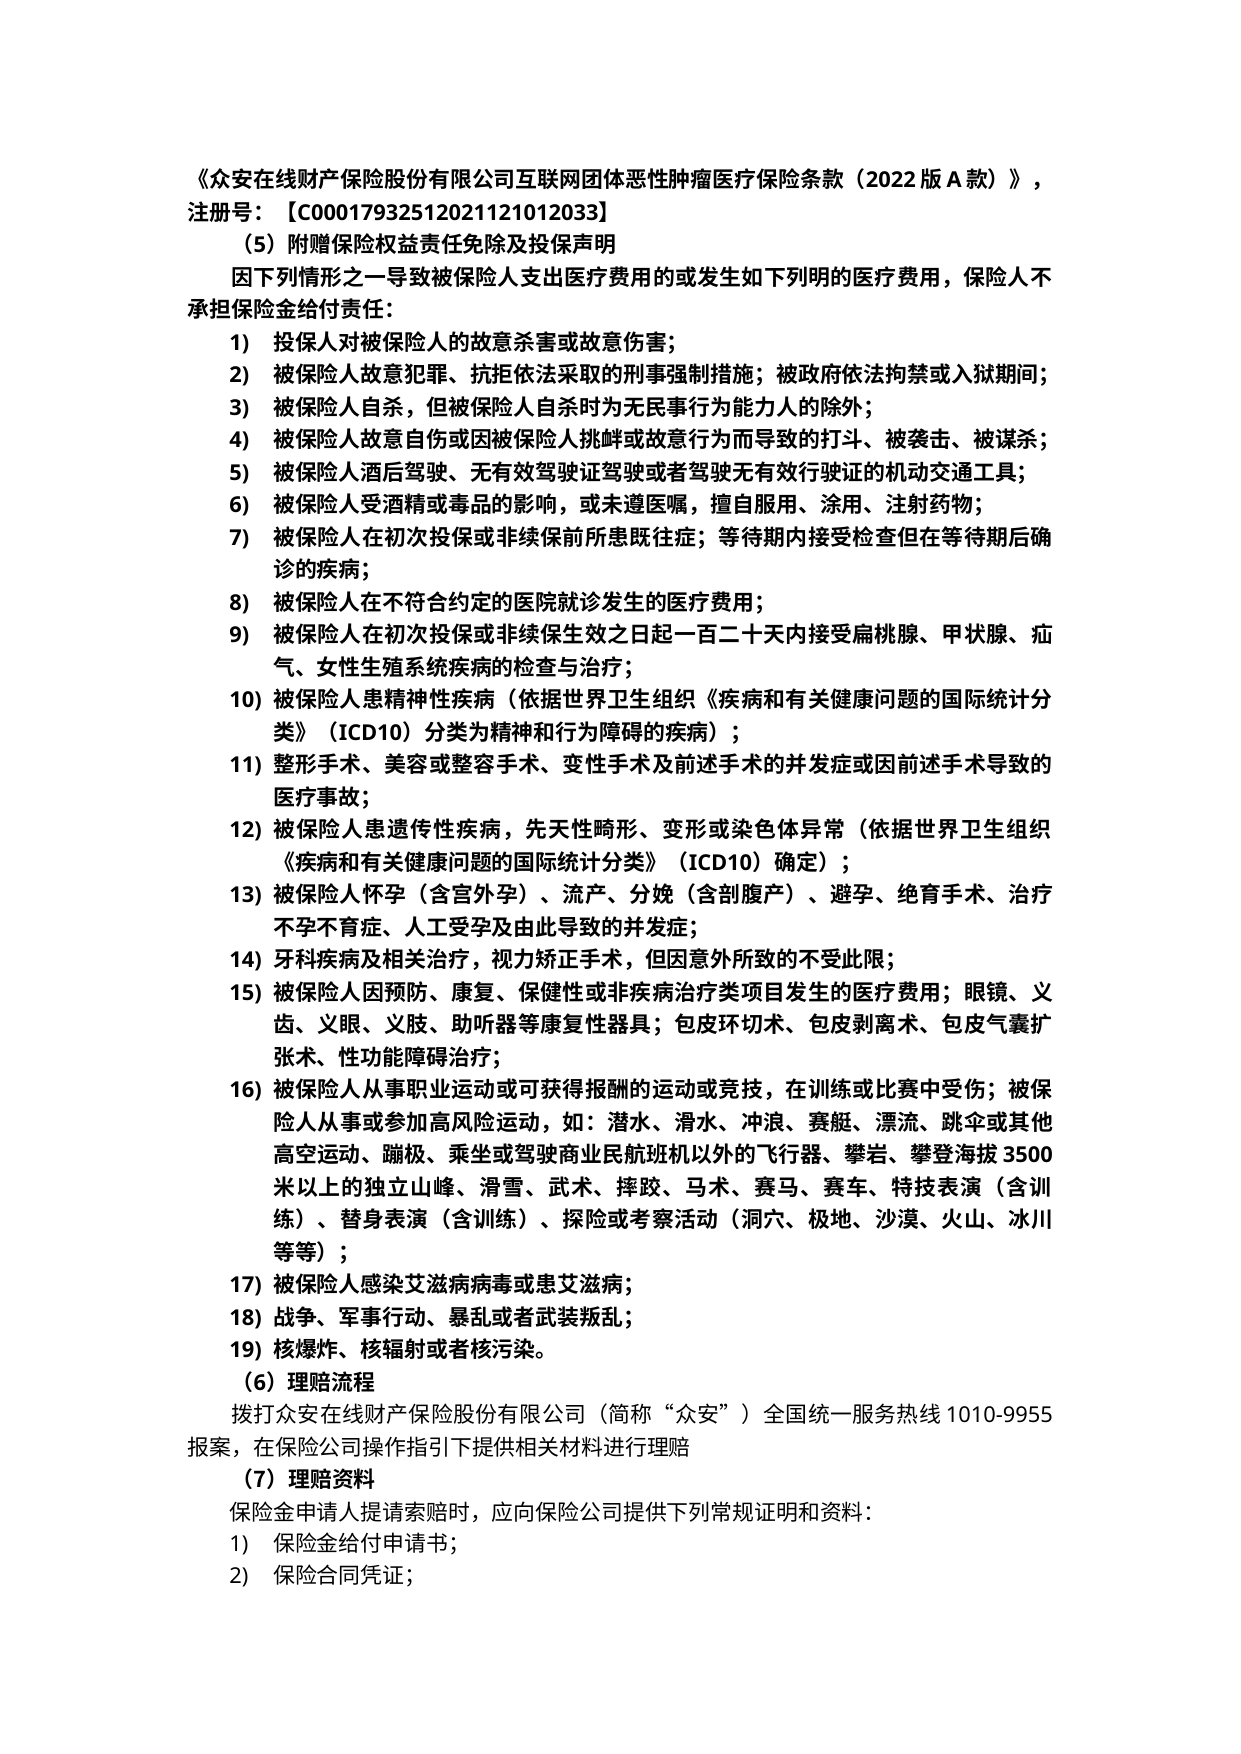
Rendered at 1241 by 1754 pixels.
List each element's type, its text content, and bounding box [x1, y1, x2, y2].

subtitle 保险金给付申请书； [229, 1526, 1053, 1558]
text 因下列情形之一导致被保险人支出医疗费用的或发生如下列明的医疗费用，保险人不承担保险金给付责任： [187, 259, 1053, 324]
list 投保人对被保险人的故意杀害或故意伤害； [229, 324, 1053, 357]
subtitle 保险金申请人提请索赔时，应向保险公司提供下列常规证明和资料： [229, 1494, 1053, 1526]
list 牙科疾病及相关治疗，视力矫正手术，但因意外所致的不受此限； [229, 942, 1053, 974]
text 《众安在线财产保险股份有限公司互联网团体恶性肿瘤医疗保险条款（2022版A款）》，注册号：【C00017932512021121012033】 [187, 162, 1073, 227]
list 被保险人从事职业运动或可获得报酬的运动或竞技，在训练或比赛中受伤；被保险人从事或参加高风险运动，如：潜水、滑水、冲浪、赛艇、漂流、跳伞或其他高空运动、蹦极、乘坐或驾驶商业民航班机以外的飞行器、攀岩、攀登海拔3500米以上的独立山峰、滑雪、武术、摔跤、马术、赛马、赛车、特技表演（含训练）、替身表演（含训练）、探险或考察活动（洞穴、极地、沙漠、火山、冰川等等）； [229, 1072, 1053, 1267]
list 被保险人故意犯罪、抗拒依法采取的刑事强制措施；被政府依法拘禁或入狱期间； [229, 357, 1053, 389]
list 被保险人故意自伤或因被保险人挑衅或故意行为而导致的打斗、被袭击、被谋杀； [229, 422, 1053, 454]
list 被保险人在初次投保或非续保生效之日起一百二十天内接受扁桃腺、甲状腺、疝气、女性生殖系统疾病的检查与治疗； [229, 617, 1053, 682]
list 被保险人在初次投保或非续保前所患既往症；等待期内接受检查但在等待期后确诊的疾病； [229, 519, 1053, 584]
list 被保险人自杀，但被保险人自杀时为无民事行为能力人的除外； [229, 389, 1053, 422]
list 整形手术、美容或整容手术、变性手术及前述手术的并发症或因前述手术导致的医疗事故； [229, 747, 1053, 812]
list 被保险人感染艾滋病病毒或患艾滋病； [229, 1267, 1053, 1299]
list 核爆炸、核辐射或者核污染。 [229, 1332, 1053, 1364]
text （7）理赔资料 [187, 1462, 1053, 1494]
list 被保险人怀孕（含宫外孕）、流产、分娩（含剖腹产）、避孕、绝育手术、治疗不孕不育症、人工受孕及由此导致的并发症； [229, 877, 1053, 942]
text 拨打众安在线财产保险股份有限公司（简称“众安”）全国统一服务热线1010-9955报案，在保险公司操作指引下提供相关材料进行理赔 [187, 1397, 1053, 1462]
list 被保险人因预防、康复、保健性或非疾病治疗类项目发生的医疗费用；眼镜、义齿、义眼、义肢、助听器等康复性器具；包皮环切术、包皮剥离术、包皮气囊扩张术、性功能障碍治疗； [229, 974, 1053, 1072]
list 战争、军事行动、暴乱或者武装叛乱； [229, 1299, 1053, 1332]
list 被保险人在不符合约定的医院就诊发生的医疗费用； [229, 584, 1053, 617]
list 被保险人酒后驾驶、无有效驾驶证驾驶或者驾驶无有效行驶证的机动交通工具； [229, 454, 1053, 487]
text （6）理赔流程 [187, 1364, 1053, 1397]
list 被保险人患精神性疾病（依据世界卫生组织《疾病和有关健康问题的国际统计分类》（ICD10）分类为精神和行为障碍的疾病）； [229, 682, 1053, 747]
list 被保险人患遗传性疾病，先天性畸形、变形或染色体异常（依据世界卫生组织《疾病和有关健康问题的国际统计分类》（ICD10）确定）； [229, 812, 1053, 877]
subtitle 保险合同凭证； [229, 1558, 1053, 1590]
list 被保险人受酒精或毒品的影响，或未遵医嘱，擅自服用、涂用、注射药物； [229, 487, 1053, 519]
text （5）附赠保险权益责任免除及投保声明 [187, 227, 1053, 259]
